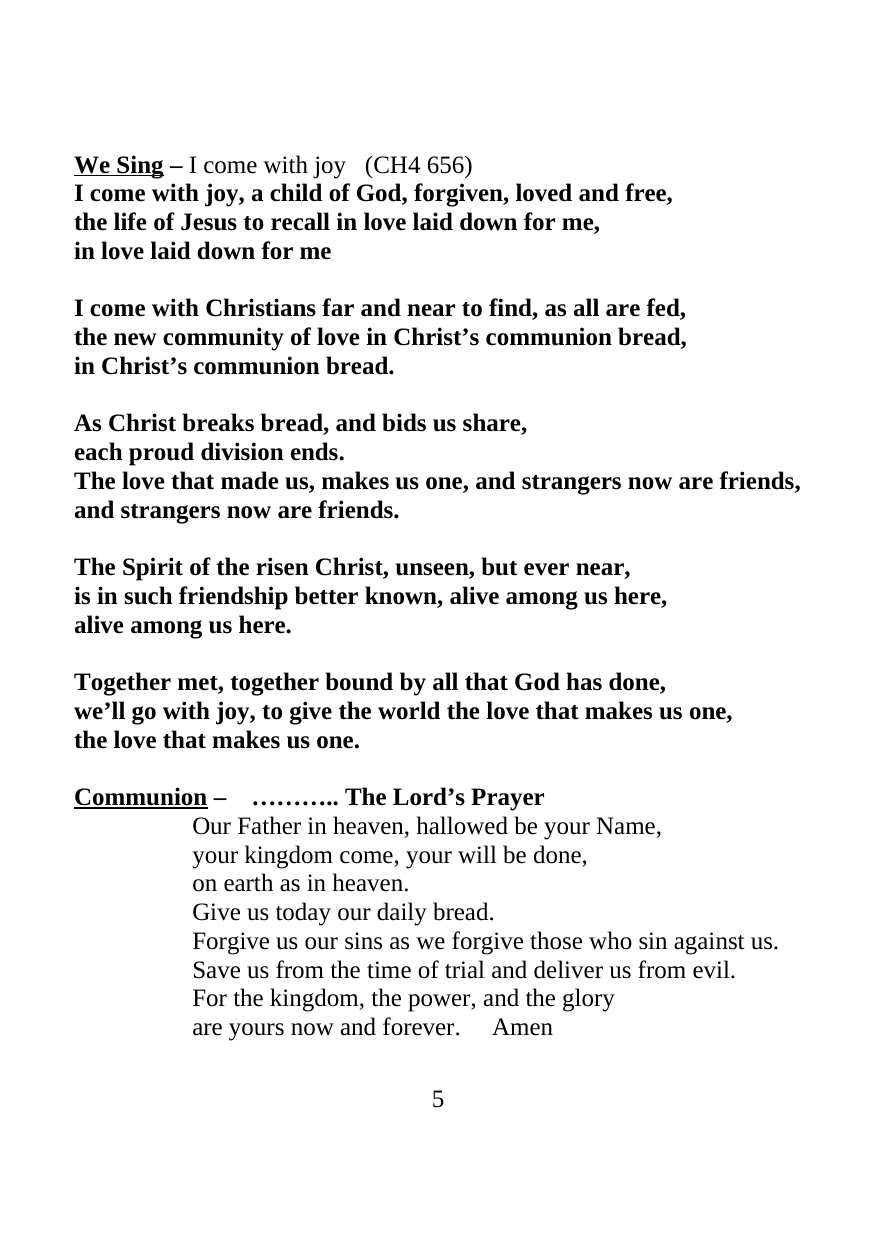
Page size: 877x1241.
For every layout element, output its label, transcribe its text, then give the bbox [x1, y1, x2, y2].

text are yours now and forever. Amen [74, 1012, 802, 1041]
text in love laid down for me [74, 236, 802, 265]
text Together met, together bound by all that God has done, [74, 667, 802, 696]
text the love that makes us one. [74, 725, 802, 753]
text I come with joy, a child of God, forgiven, loved and free, [74, 178, 802, 207]
text Forgive us our sins as we forgive those who sin against us. [74, 926, 802, 955]
text the new community of love in Christ’s communion bread, [74, 322, 802, 351]
text alive among us here. [74, 610, 802, 638]
text The Spirit of the risen Christ, unseen, but ever near, [74, 552, 802, 581]
text Communion – ……….. The Lord’s Prayer [74, 782, 802, 811]
text we’ll go with joy, to give the world the love that makes us one, [74, 696, 802, 725]
text your kingdom come, your will be done, [74, 840, 802, 868]
text As Christ breaks bread, and bids us share, [74, 408, 802, 437]
text For the kingdom, the power, and the glory [74, 983, 802, 1012]
text Our Father in heaven, hallowed be your Name, [74, 811, 802, 840]
text The love that made us, makes us one, and strangers now are friends, [74, 466, 802, 495]
text the life of Jesus to recall in love laid down for me, [74, 207, 802, 236]
text Save us from the time of trial and deliver us from evil. [74, 955, 802, 983]
text in Christ’s communion bread. [74, 351, 802, 380]
text and strangers now are friends. [74, 495, 802, 523]
text is in such friendship better known, alive among us here, [74, 581, 802, 610]
text We Sing – I come with joy (CH4 656) [74, 150, 802, 178]
text on earth as in heaven. [74, 868, 802, 897]
text I come with Christians far and near to find, as all are fed, [74, 293, 802, 322]
text Give us today our daily bread. [74, 897, 802, 926]
text each proud division ends. [74, 437, 802, 466]
